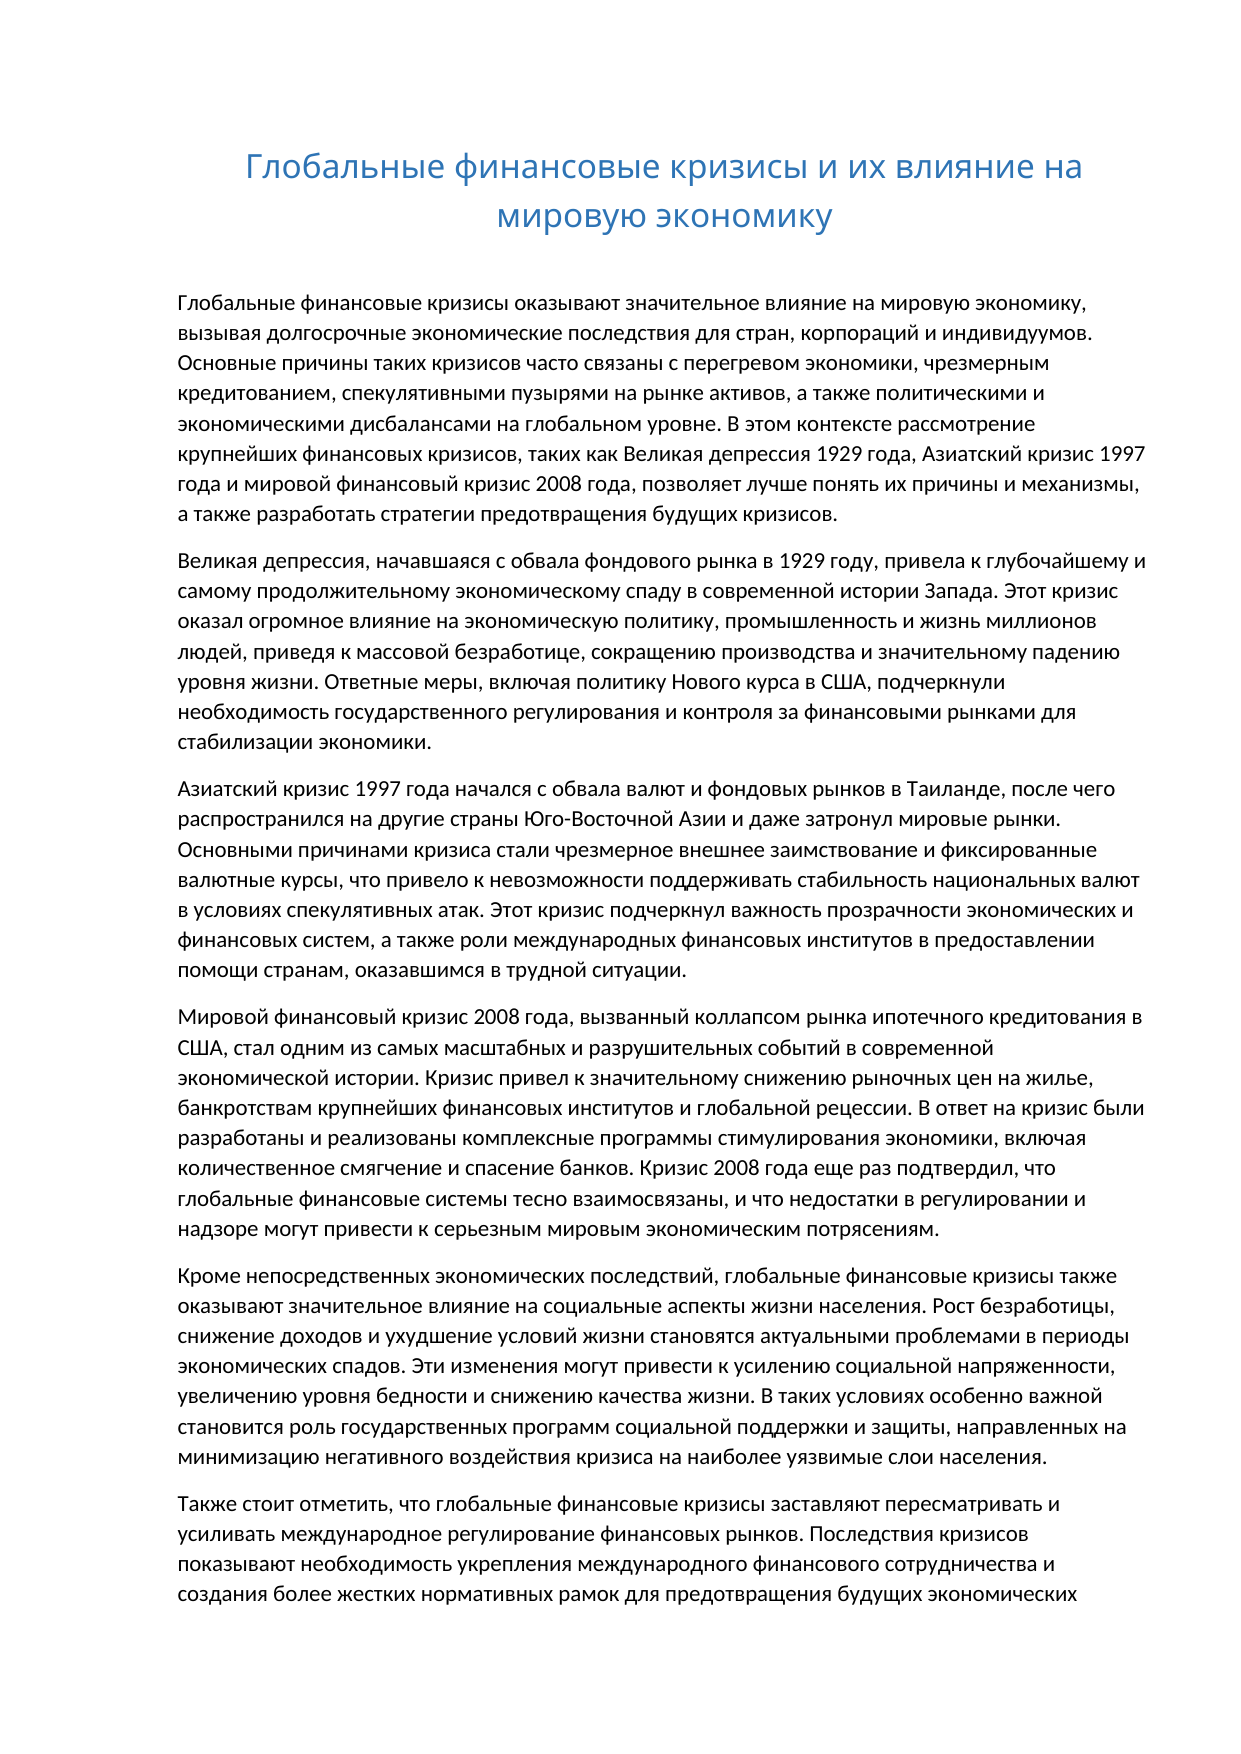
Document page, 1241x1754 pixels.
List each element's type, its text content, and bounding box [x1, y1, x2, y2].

text Глобальные финансовые кризисы оказывают значительное влияние на мировую экономику, вызывая долгосрочные экономические последствия для стран, корпораций и индивидуумов. Основные причины таких кризисов часто связаны с перегревом экономики, чрезмерным кредитованием, спекулятивными пузырями на рынке активов, а также политическими и экономическими дисбалансами на глобальном уровне. В этом контексте рассмотрение крупнейших финансовых кризисов, таких как Великая депрессия 1929 года, Азиатский кризис 1997 года и мировой финансовый кризис 2008 года, позволяет лучше понять их причины и механизмы, а также разработать стратегии предотвращения будущих кризисов. [177, 288, 1152, 527]
text Великая депрессия, начавшаяся с обвала фондового рынка в 1929 году, привела к глубочайшему и самому продолжительному экономическому спаду в современной истории Запада. Этот кризис оказал огромное влияние на экономическую политику, промышленность и жизнь миллионов людей, приведя к массовой безработице, сокращению производства и значительному падению уровня жизни. Ответные меры, включая политику Нового курса в США, подчеркнули необходимость государственного регулирования и контроля за финансовыми рынками для стабилизации экономики. [177, 546, 1152, 756]
text Кроме непосредственных экономических последствий, глобальные финансовые кризисы также оказывают значительное влияние на социальные аспекты жизни населения. Рост безработицы, снижение доходов и ухудшение условий жизни становятся актуальными проблемами в периоды экономических спадов. Эти изменения могут привести к усилению социальной напряженности, увеличению уровня бедности и снижению качества жизни. В таких условиях особенно важной становится роль государственных программ социальной поддержки и защиты, направленных на минимизацию негативного воздействия кризиса на наиболее уязвимые слои населения. [177, 1261, 1152, 1470]
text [177, 1489, 1152, 1608]
text Азиатский кризис 1997 года начался с обвала валют и фондовых рынков в Таиланде, после чего распространился на другие страны Юго-Восточной Азии и даже затронул мировые рынки. Основными причинами кризиса стали чрезмерное внешнее заимствование и фиксированные валютные курсы, что привело к невозможности поддерживать стабильность национальных валют в условиях спекулятивных атак. Этот кризис подчеркнул важность прозрачности экономических и финансовых систем, а также роли международных финансовых институтов в предоставлении помощи странам, оказавшимся в трудной ситуации. [177, 774, 1152, 984]
subtitle Глобальные финансовые кризисы и их влияние на мировую экономику [177, 143, 1152, 237]
text Мировой финансовый кризис 2008 года, вызванный коллапсом рынка ипотечного кредитования в США, стал одним из самых масштабных и разрушительных событий в современной экономической истории. Кризис привел к значительному снижению рыночных цен на жилье, банкротствам крупнейших финансовых институтов и глобальной рецессии. В ответ на кризис были разработаны и реализованы комплексные программы стимулирования экономики, включая количественное смягчение и спасение банков. Кризис 2008 года еще раз подтвердил, что глобальные финансовые системы тесно взаимосвязаны, и что недостатки в регулировании и надзоре могут привести к серьезным мировым экономическим потрясениям. [177, 1002, 1152, 1242]
